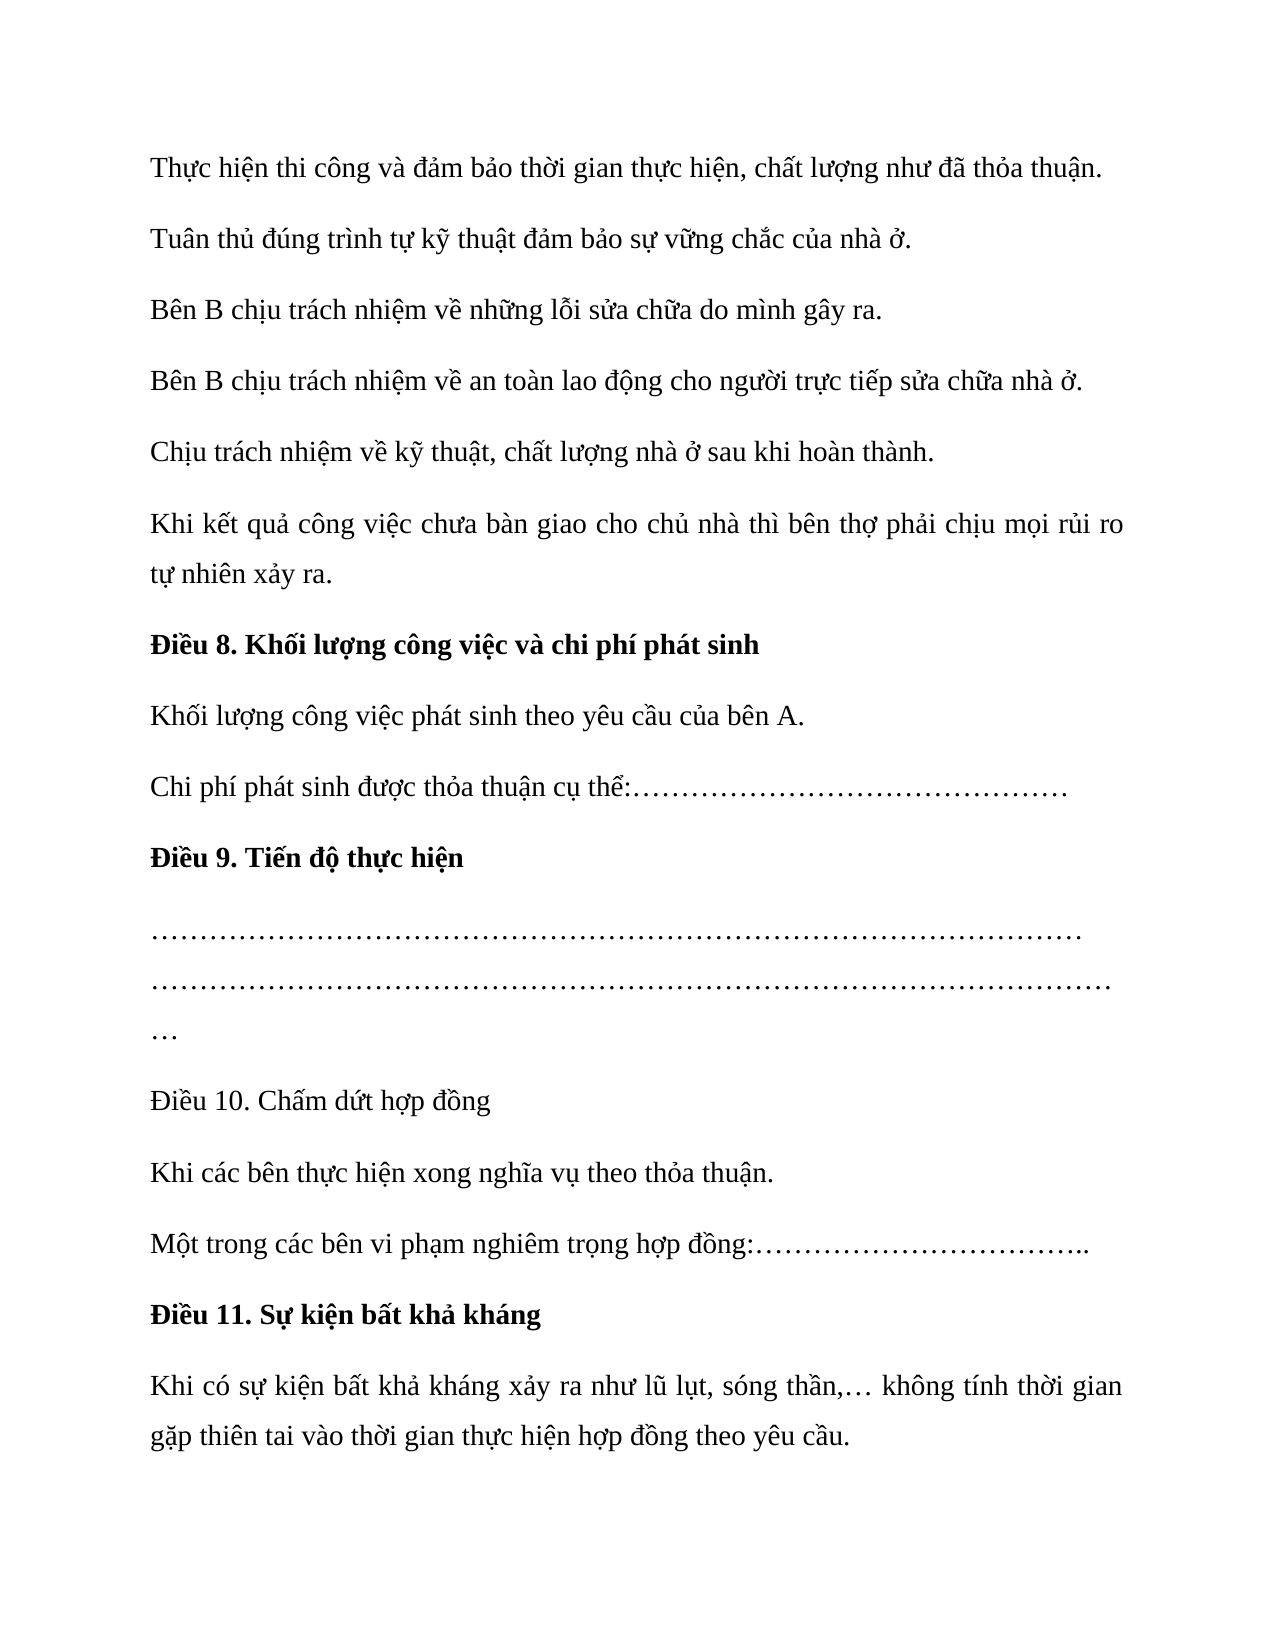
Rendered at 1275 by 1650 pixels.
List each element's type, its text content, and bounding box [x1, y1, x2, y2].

text Bên B chịu trách nhiệm về những lỗi sửa chữa do mình gây ra. [150, 292, 1125, 326]
text Điều 8. Khối lượng công việc và chi phí phát sinh [150, 627, 1125, 661]
text Điều 10. Chấm dứt hợp đồng [150, 1083, 1125, 1117]
text Điều 9. Tiến độ thực hiện [150, 841, 1125, 874]
text Chịu trách nhiệm về kỹ thuật, chất lượng nhà ở sau khi hoàn thành. [150, 434, 1125, 468]
text Bên B chịu trách nhiệm về an toàn lao động cho người trực tiếp sửa chữa nhà ở. [150, 363, 1125, 397]
text Tuân thủ đúng trình tự kỹ thuật đảm bảo sự vững chắc của nhà ở. [150, 221, 1125, 255]
text Khi có sự kiện bất khả kháng xảy ra như lũ lụt, sóng thần,… không tính thời gian gặp thiên tai vào thời gian thực hiện hợp đồng theo yêu cầu. [150, 1368, 1125, 1452]
text Điều 11. Sự kiện bất khả kháng [150, 1297, 1125, 1331]
text Thực hiện thi công và đảm bảo thời gian thực hiện, chất lượng như đã thỏa thuận. [150, 150, 1125, 183]
text Khi các bên thực hiện xong nghĩa vụ theo thỏa thuận. [150, 1155, 1125, 1188]
text Một trong các bên vi phạm nghiêm trọng hợp đồng:…………………………….. [150, 1226, 1125, 1259]
text Khi kết quả công việc chưa bàn giao cho chủ nhà thì bên thợ phải chịu mọi rủi ro tự nhiên xảy ra. [150, 506, 1125, 589]
text Khối lượng công việc phát sinh theo yêu cầu của bên A. [150, 698, 1125, 732]
text ……………………………………………………………………………………………………………………………………………………………………………… [150, 912, 1125, 1046]
text Chi phí phát sinh được thỏa thuận cụ thể:……………………………………… [150, 769, 1125, 803]
